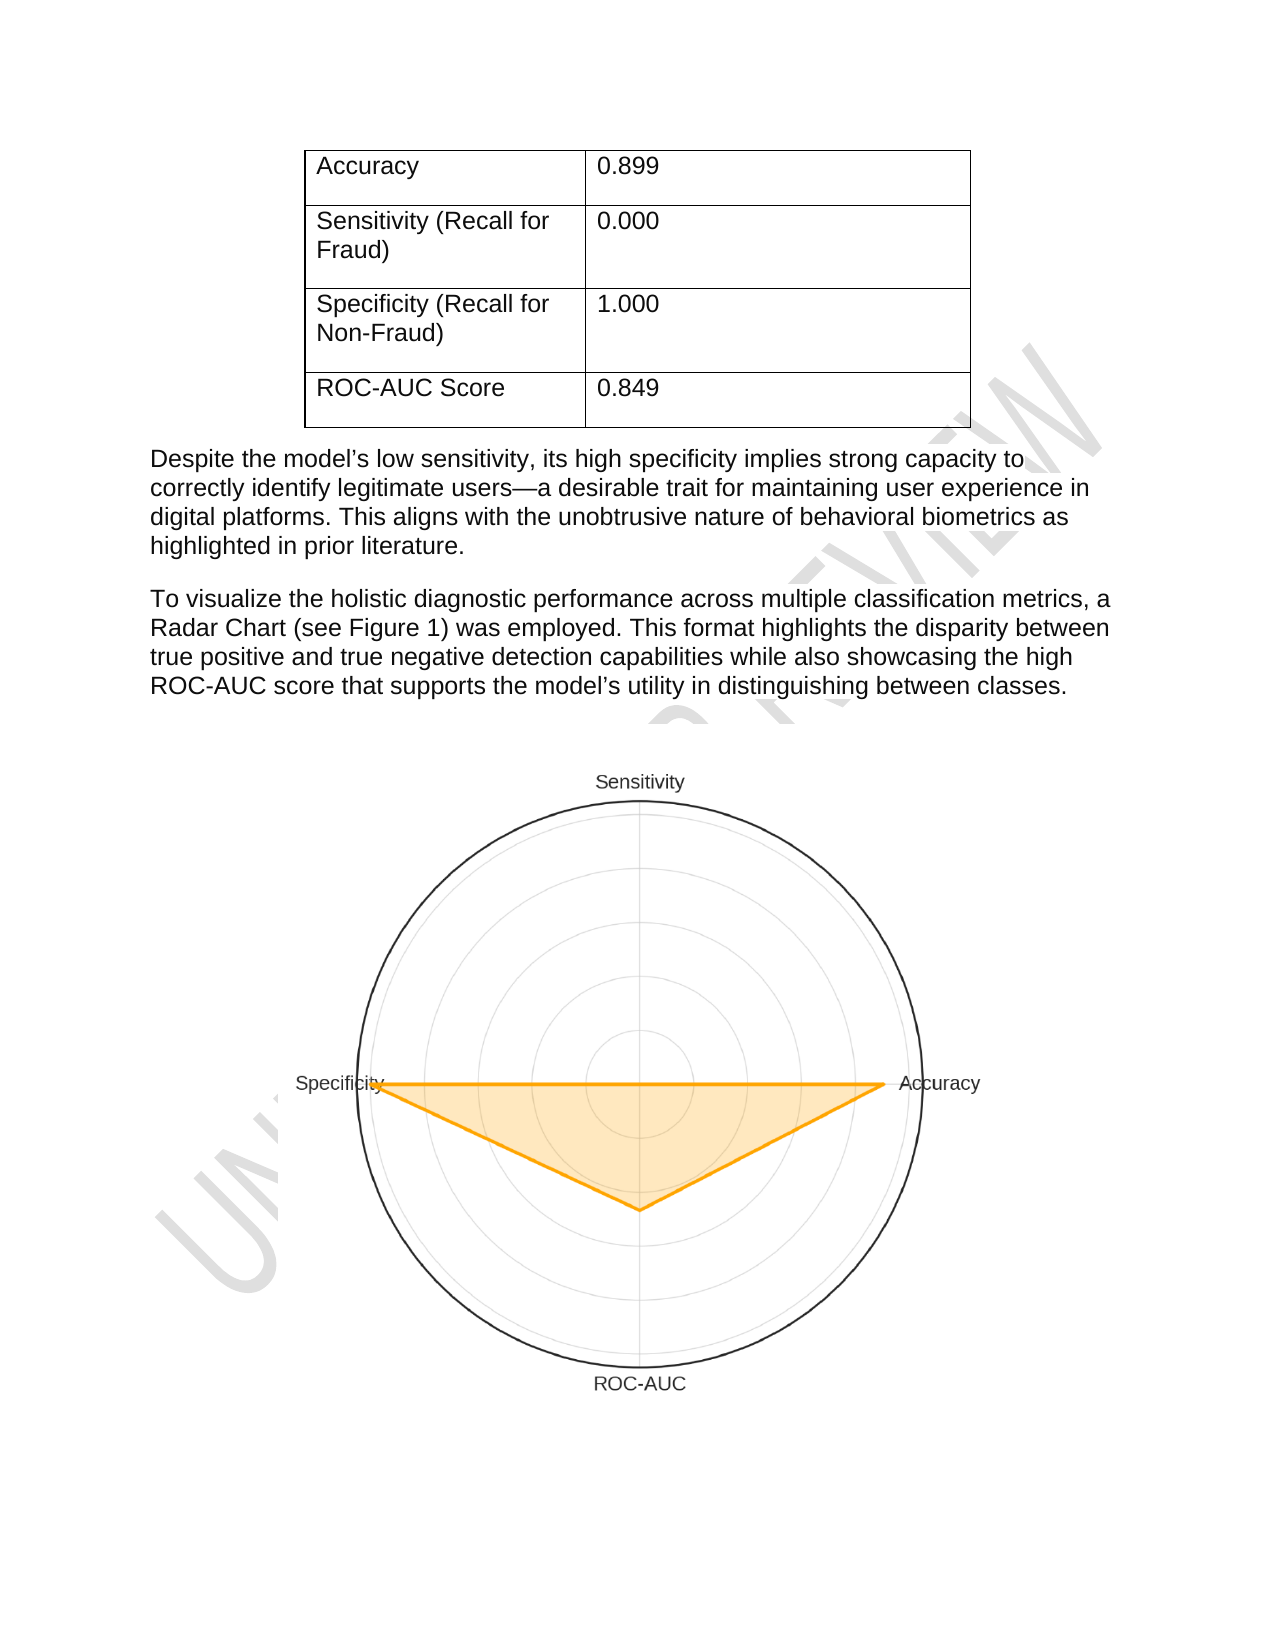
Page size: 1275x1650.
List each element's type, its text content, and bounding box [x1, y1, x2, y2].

table_cell 0.000 [586, 206, 970, 288]
table_cell Accuracy [306, 151, 585, 205]
picture [278, 724, 997, 1444]
table_cell Sensitivity (Recall for Fraud) [306, 206, 585, 288]
text Despite the model’s low sensitivity, its high specificity implies strong capacity to correctly identify legitimate users—a desirable trait for maintaining user experience in digital platforms. This aligns with the unobtrusive nature of behavioral biometrics as highlighted in prior literature. [466, 444, 1125, 559]
table_cell 0.849 [586, 373, 970, 427]
table_cell ROC-AUC Score [306, 373, 585, 427]
table_cell Specificity (Recall for Non-Fraud) [306, 289, 585, 372]
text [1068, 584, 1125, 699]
table_cell 0.899 [586, 151, 970, 205]
table_cell 1.000 [586, 289, 970, 372]
